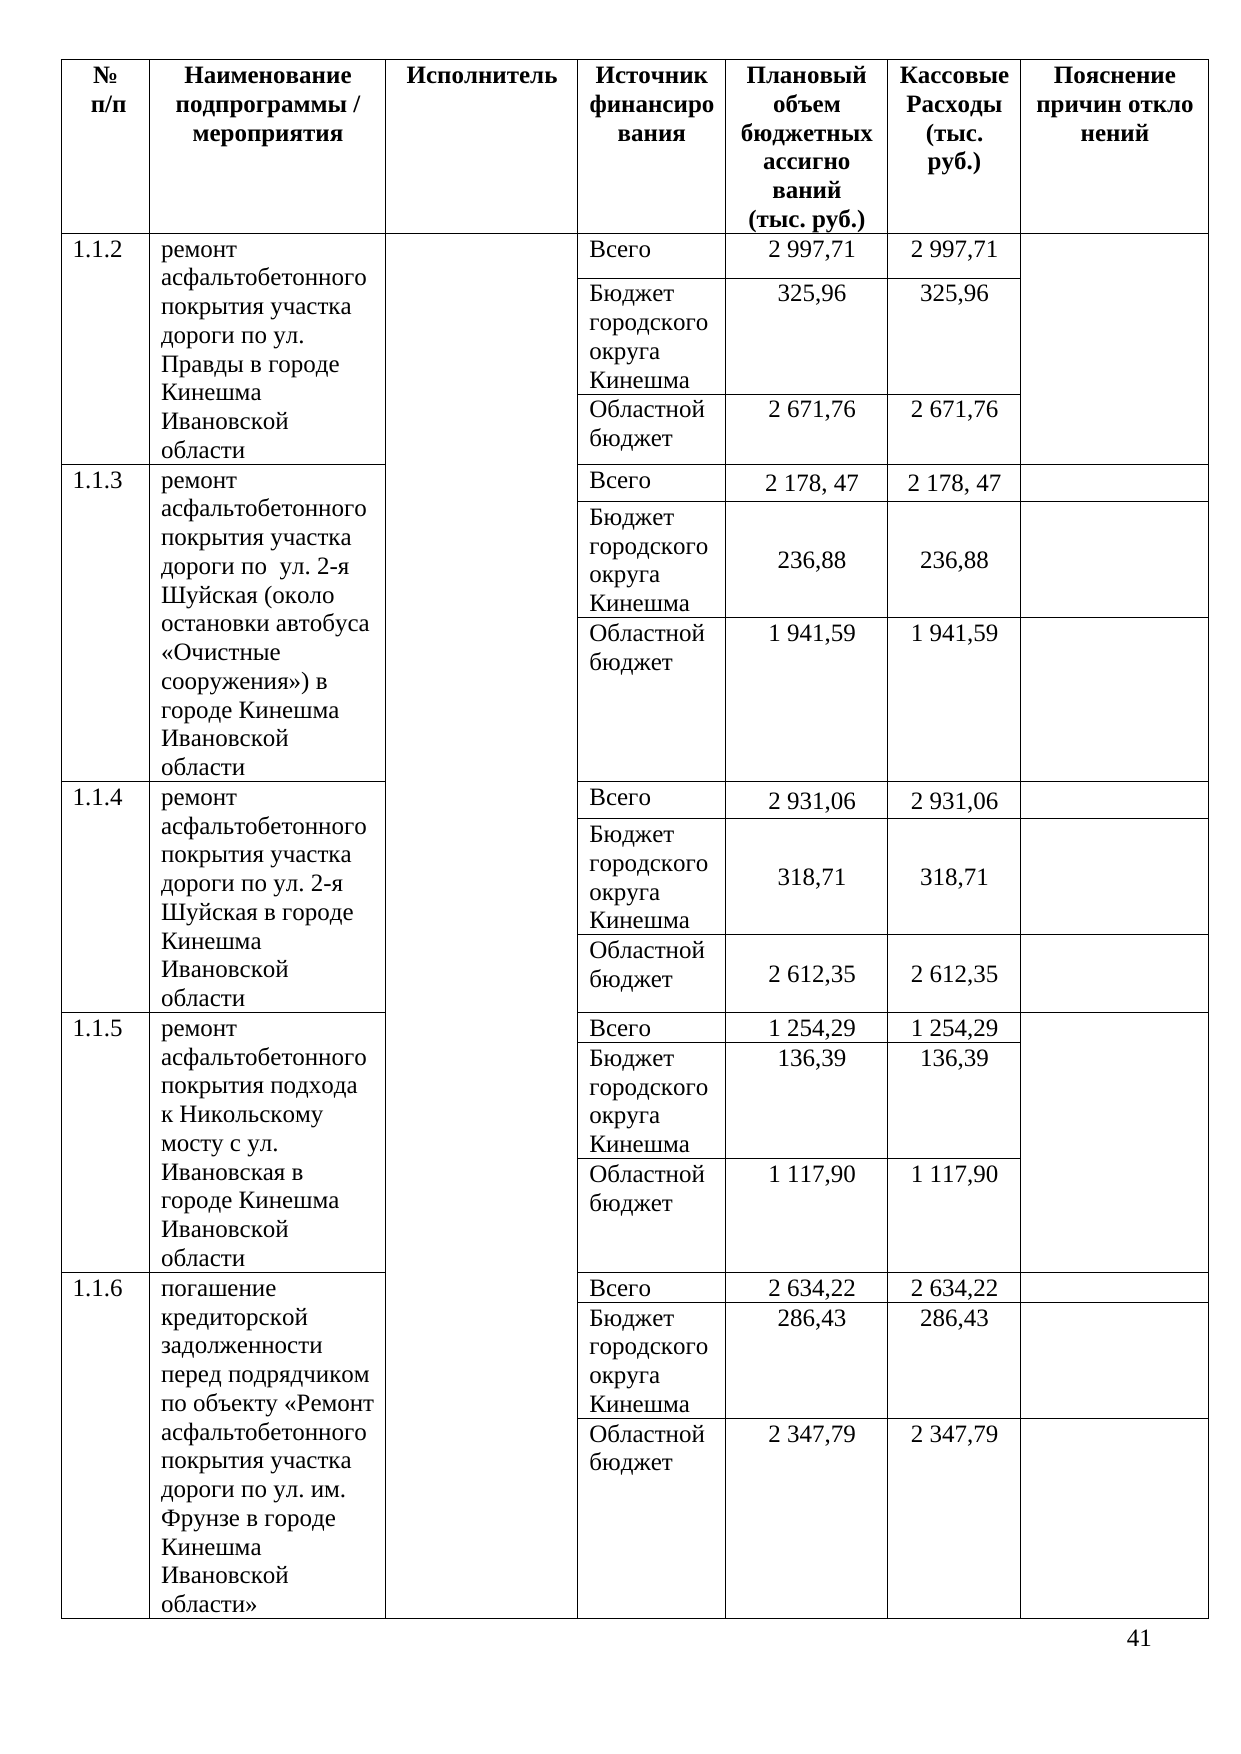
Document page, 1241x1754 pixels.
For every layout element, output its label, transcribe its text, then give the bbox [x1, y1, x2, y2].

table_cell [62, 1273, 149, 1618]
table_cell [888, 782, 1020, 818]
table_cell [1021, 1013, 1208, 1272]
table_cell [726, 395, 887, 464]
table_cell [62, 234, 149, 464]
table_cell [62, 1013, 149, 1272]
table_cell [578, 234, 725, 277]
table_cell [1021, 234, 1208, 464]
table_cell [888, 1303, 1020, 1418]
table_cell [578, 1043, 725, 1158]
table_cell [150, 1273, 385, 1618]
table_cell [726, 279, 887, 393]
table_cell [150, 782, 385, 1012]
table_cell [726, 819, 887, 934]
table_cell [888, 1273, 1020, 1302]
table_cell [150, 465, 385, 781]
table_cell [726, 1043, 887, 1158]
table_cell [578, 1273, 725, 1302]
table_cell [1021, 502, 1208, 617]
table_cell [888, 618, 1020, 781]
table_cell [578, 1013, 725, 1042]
table_header Пояснение причин откло нений [1021, 60, 1208, 233]
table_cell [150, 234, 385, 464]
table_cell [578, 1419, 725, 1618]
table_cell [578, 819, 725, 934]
table_header Кассовые Расходы (тыс. руб.) [888, 60, 1020, 233]
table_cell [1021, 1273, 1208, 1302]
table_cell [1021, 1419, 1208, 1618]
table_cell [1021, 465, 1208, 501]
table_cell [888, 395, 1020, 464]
table_header Исполнитель [386, 60, 577, 233]
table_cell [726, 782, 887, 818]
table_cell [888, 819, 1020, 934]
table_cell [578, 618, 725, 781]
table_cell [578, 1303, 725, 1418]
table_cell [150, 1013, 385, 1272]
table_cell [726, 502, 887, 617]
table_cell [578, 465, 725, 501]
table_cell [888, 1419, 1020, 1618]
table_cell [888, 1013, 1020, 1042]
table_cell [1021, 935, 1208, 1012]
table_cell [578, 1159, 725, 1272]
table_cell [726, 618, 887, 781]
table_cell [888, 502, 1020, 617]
table_header № п/п [62, 60, 149, 233]
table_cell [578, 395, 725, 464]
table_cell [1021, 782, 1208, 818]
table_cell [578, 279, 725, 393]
table_header Плановый объем бюджетных ассигно ваний (тыс. руб.) [726, 60, 887, 233]
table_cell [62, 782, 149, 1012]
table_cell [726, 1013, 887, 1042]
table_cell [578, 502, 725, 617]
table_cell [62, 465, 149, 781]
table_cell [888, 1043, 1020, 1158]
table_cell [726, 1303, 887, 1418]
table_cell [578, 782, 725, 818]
table_header Наименование подпрограммы / мероприятия [150, 60, 385, 233]
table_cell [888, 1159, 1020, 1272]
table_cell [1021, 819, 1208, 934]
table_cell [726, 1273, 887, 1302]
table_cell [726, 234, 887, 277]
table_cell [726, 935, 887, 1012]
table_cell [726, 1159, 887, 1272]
table_header Источник финансирования [578, 60, 725, 233]
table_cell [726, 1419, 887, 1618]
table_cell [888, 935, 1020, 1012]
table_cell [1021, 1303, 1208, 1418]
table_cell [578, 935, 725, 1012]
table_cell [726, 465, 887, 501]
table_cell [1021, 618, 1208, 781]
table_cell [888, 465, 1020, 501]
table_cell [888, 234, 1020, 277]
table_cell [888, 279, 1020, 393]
